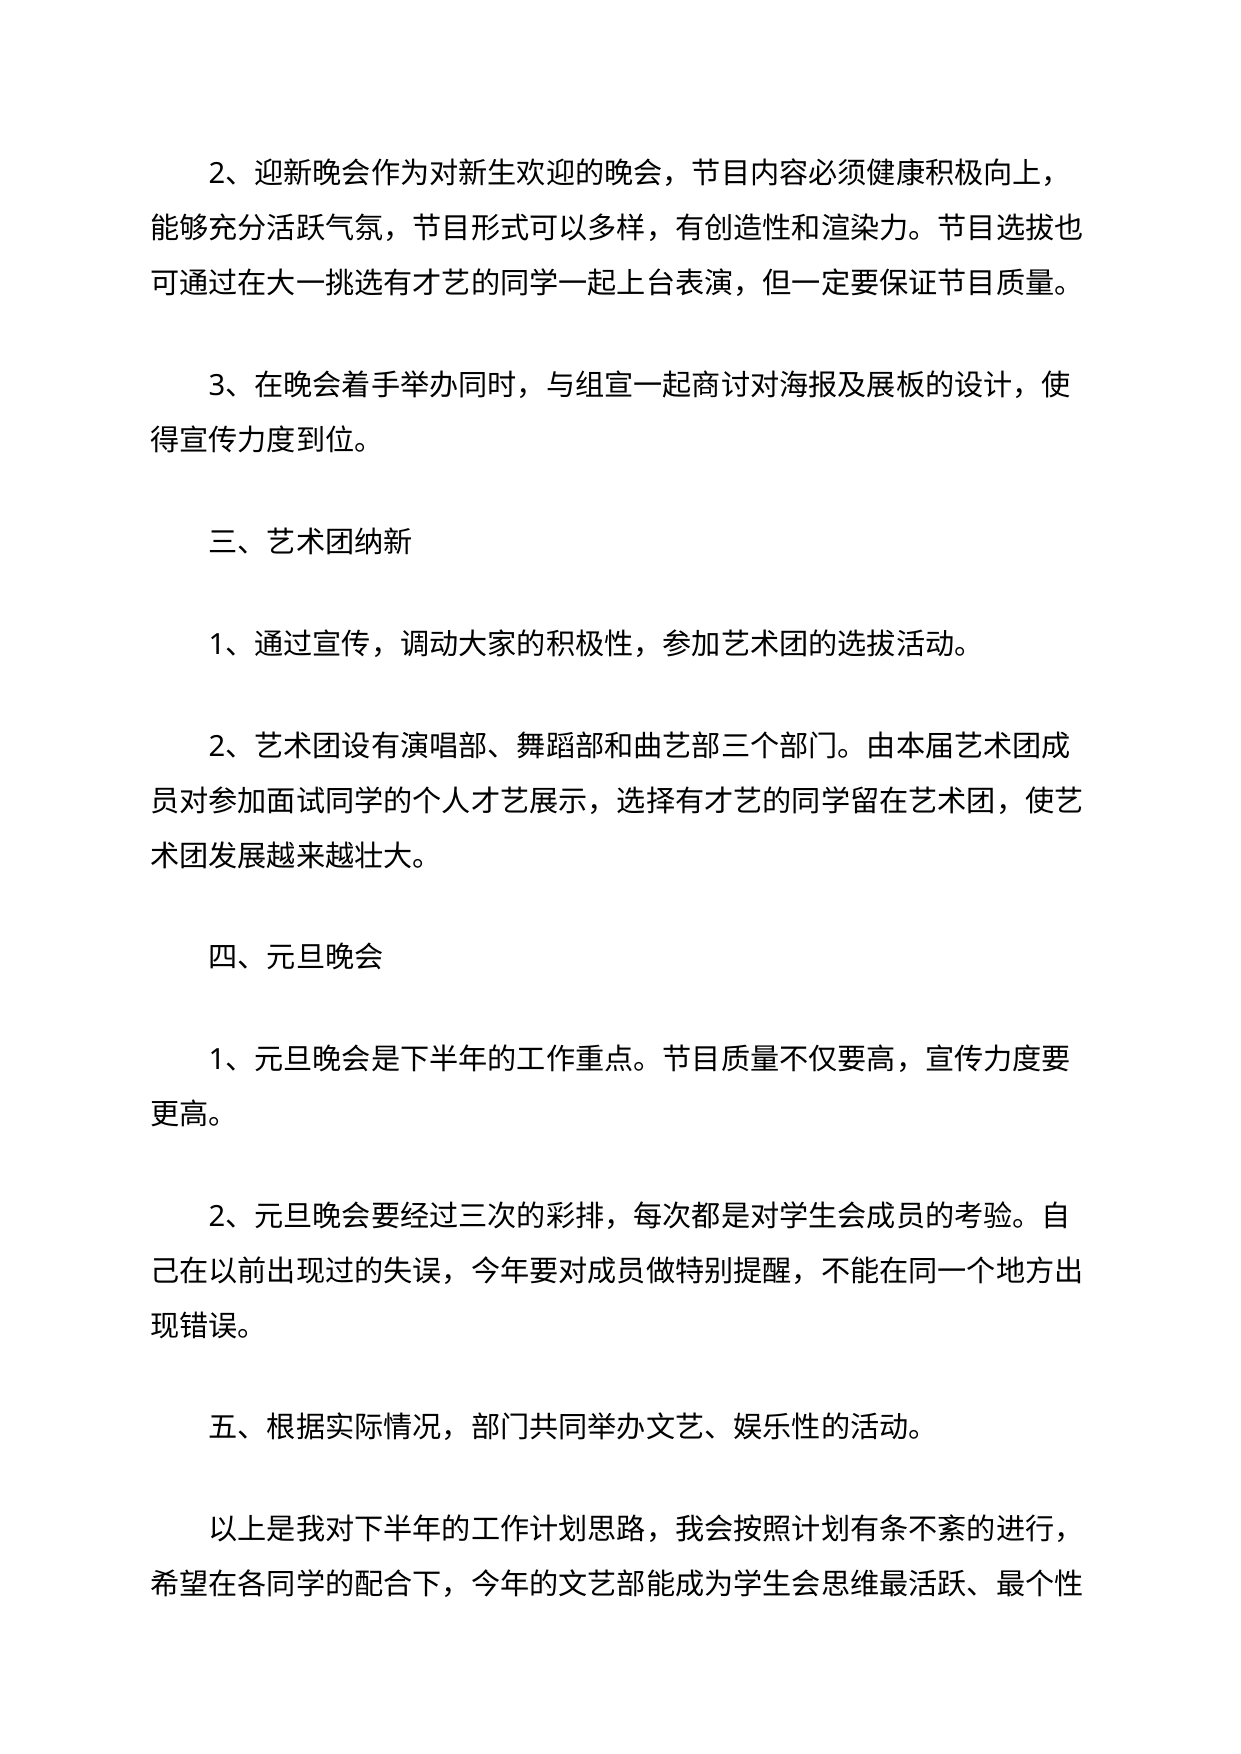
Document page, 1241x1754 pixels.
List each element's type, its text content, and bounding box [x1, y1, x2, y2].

text 四、元旦晚会 [150, 934, 1090, 976]
text 2、元旦晚会要经过三次的彩排，每次都是对学生会成员的考验。自己在以前出现过的失误，今年要对成员做特别提醒，不能在同一个地方出现错误。 [150, 1192, 1090, 1344]
text 1、元旦晚会是下半年的工作重点。节目质量不仅要高，宣传力度要更高。 [150, 1036, 1090, 1133]
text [150, 1506, 1090, 1603]
text 2、艺术团设有演唱部、舞蹈部和曲艺部三个部门。由本届艺术团成员对参加面试同学的个人才艺展示，选择有才艺的同学留在艺术团，使艺术团发展越来越壮大。 [150, 722, 1090, 874]
text 3、在晚会着手举办同时，与组宣一起商讨对海报及展板的设计，使得宣传力度到位。 [150, 362, 1090, 459]
text 五、根据实际情况，部门共同举办文艺、娱乐性的活动。 [150, 1404, 1090, 1446]
text 1、通过宣传，调动大家的积极性，参加艺术团的选拔活动。 [150, 620, 1090, 663]
text 三、艺术团纳新 [150, 518, 1090, 561]
text 2、迎新晚会作为对新生欢迎的晚会，节目内容必须健康积极向上，能够充分活跃气氛，节目形式可以多样，有创造性和渲染力。节目选拔也可通过在大一挑选有才艺的同学一起上台表演，但一定要保证节目质量。 [150, 150, 1090, 302]
